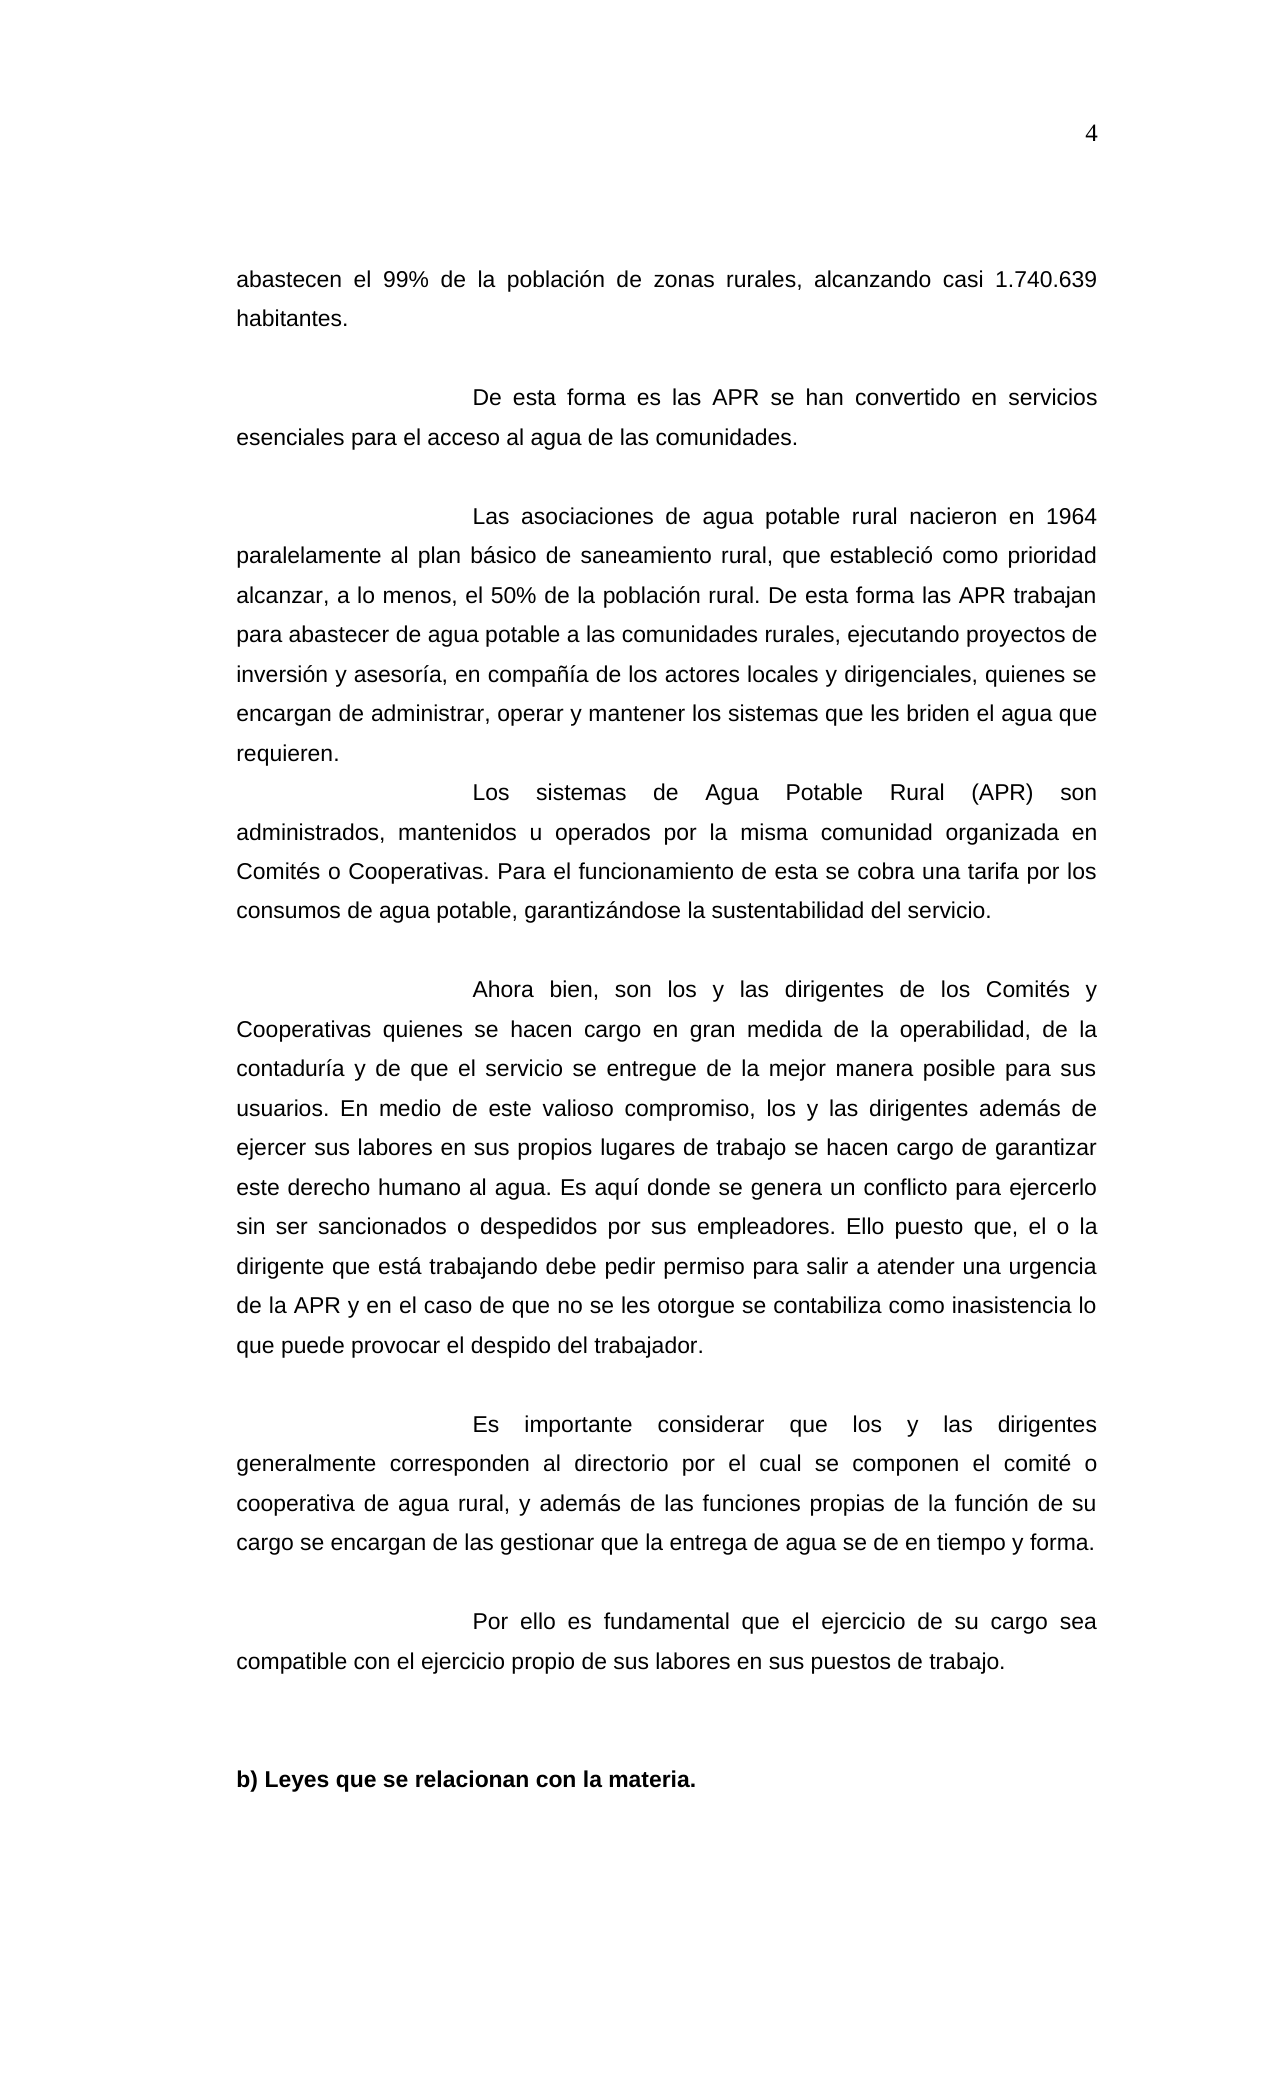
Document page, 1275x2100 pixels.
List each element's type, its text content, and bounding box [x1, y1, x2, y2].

text Es importante considerar que los y las dirigentes generalmente corresponden al directorio por el cual se componen el comité o cooperativa de agua rural, y además de las funciones propias de la función de su cargo se encargan de las gestionar que la entrega de agua se de en tiempo y forma. [236, 1411, 1098, 1556]
text Los sistemas de Agua Potable Rural (APR) son administrados, mantenidos u operados por la misma comunidad organizada en Comités o Cooperativas. Para el funcionamiento de esta se cobra una tarifa por los consumos de agua potable, garantizándose la sustentabilidad del servicio. [236, 779, 1098, 924]
text Las asociaciones de agua potable rural nacieron en 1964 paralelamente al plan básico de saneamiento rural, que estableció como prioridad alcanzar, a lo menos, el 50% de la población rural. De esta forma las APR trabajan para abastecer de agua potable a las comunidades rurales, ejecutando proyectos de inversión y asesoría, en compañía de los actores locales y dirigenciales, quienes se encargan de administrar, operar y mantener los sistemas que les briden el agua que requieren. [236, 503, 1098, 766]
text Por ello es fundamental que el ejercicio de su cargo sea compatible con el ejercicio propio de sus labores en sus puestos de trabajo. [236, 1608, 1098, 1674]
text Ahora bien, son los y las dirigentes de los Comités y Cooperativas quienes se hacen cargo en gran medida de la operabilidad, de la contaduría y de que el servicio se entregue de la mejor manera posible para sus usuarios. En medio de este valioso compromiso, los y las dirigentes además de ejercer sus labores en sus propios lugares de trabajo se hacen cargo de garantizar este derecho humano al agua. Es aquí donde se genera un conflicto para ejercerlo sin ser sancionados o despedidos por sus empleadores. Ello puesto que, el o la dirigente que está trabajando debe pedir permiso para salir a atender una urgencia de la APR y en el caso de que no se les otorgue se contabiliza como inasistencia lo que puede provocar el despido del trabajador. [236, 976, 1098, 1358]
subtitle b) Leyes que se relacionan con la materia. [236, 1766, 1098, 1792]
text De esta forma es las APR se han convertido en servicios esenciales para el acceso al agua de las comunidades. [236, 384, 1098, 450]
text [236, 266, 1098, 332]
